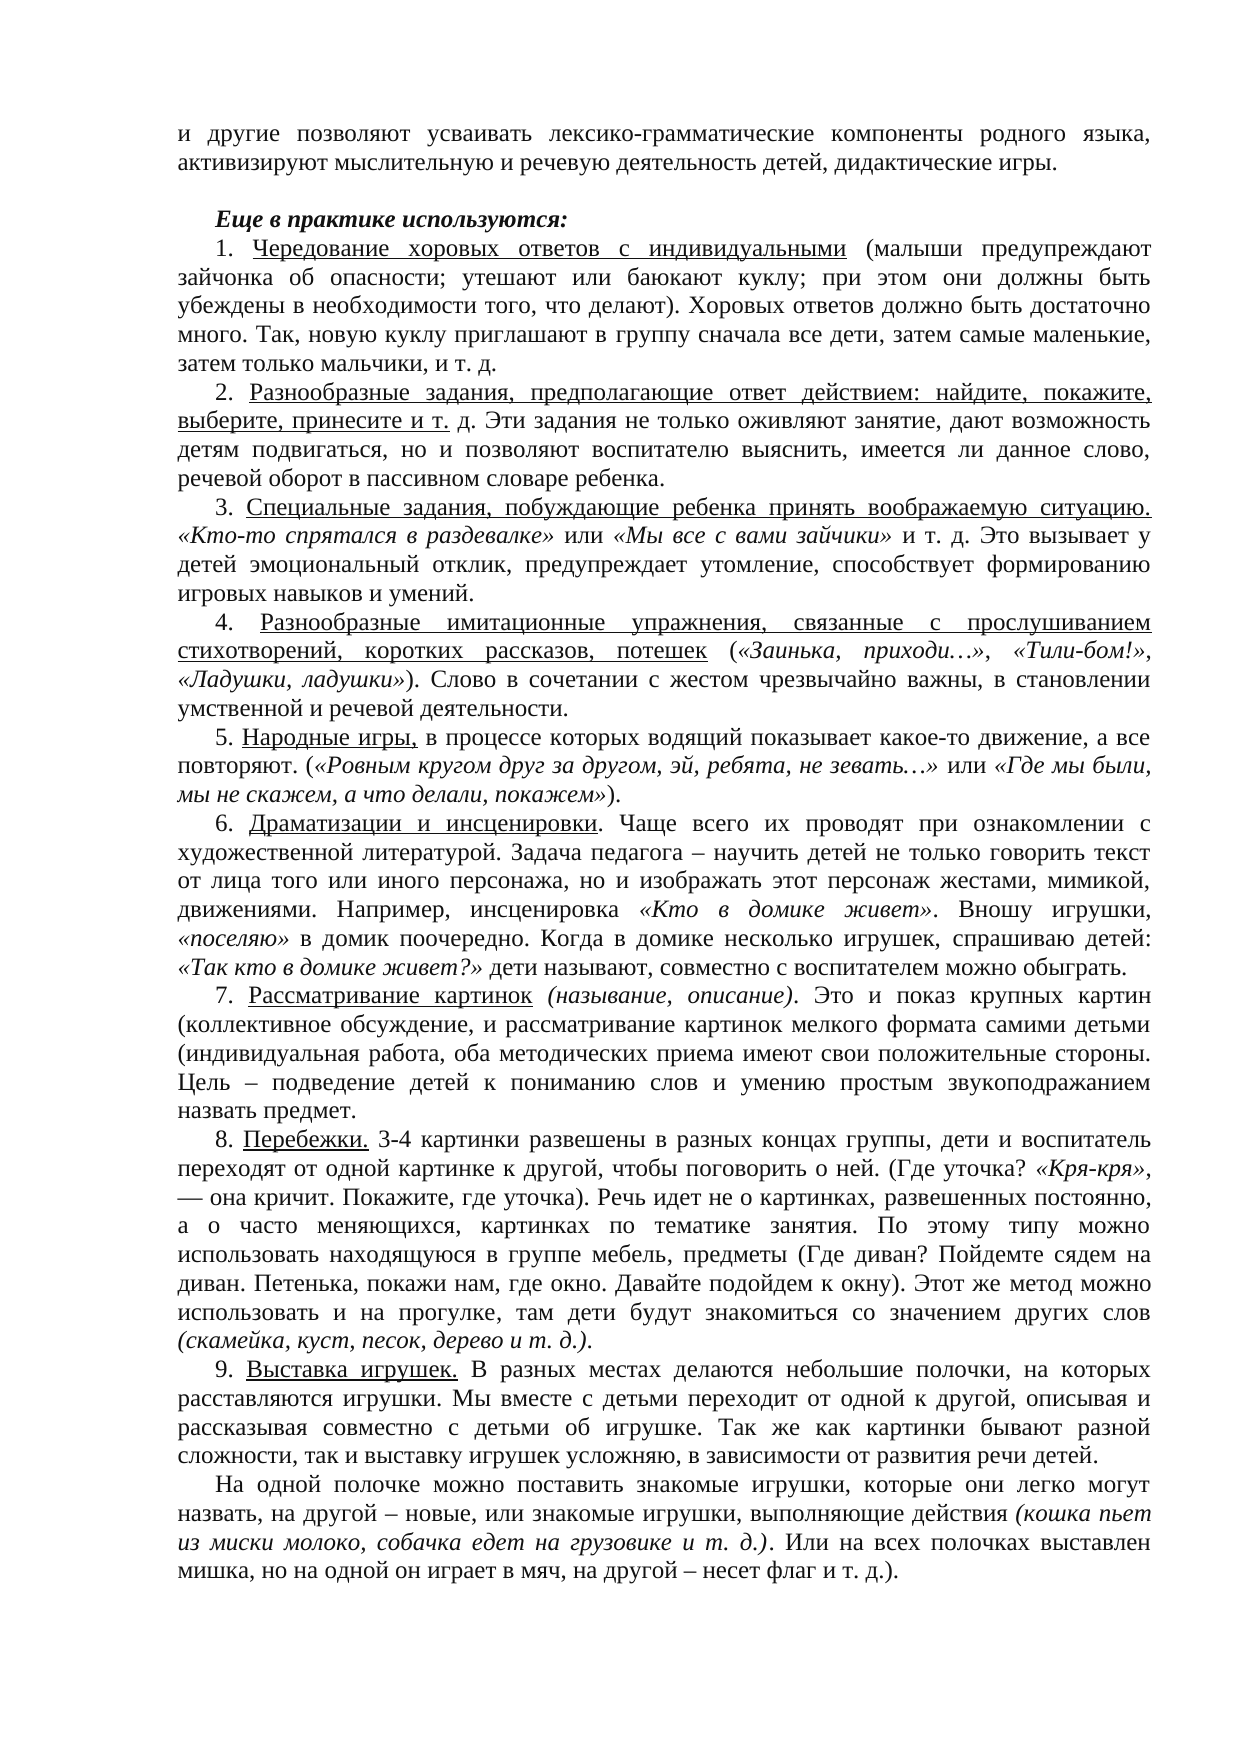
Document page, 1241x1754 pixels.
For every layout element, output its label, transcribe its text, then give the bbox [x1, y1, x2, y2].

text 1. Чередование хоровых ответов с индивидуальными (малыши предупреждают зайчонка об опасности; утешают или баюкают куклу; при этом они должны быть убеждены в необходимости того, что делают). Хоровых ответов должно быть достаточно много. Так, новую куклу приглашают в группу сначала все дети, затем самые маленькие, затем только мальчики, и т. д. [177, 233, 1152, 377]
text 6. Драматизации и инсценировки. Чаще всего их проводят при ознакомлении с художественной литературой. Задача педагога – научить детей не только говорить текст от лица того или иного персонажа, но и изображать этот персонаж жестами, мимикой, движениями. Например, инсценировка «Кто в домике живет». Вношу игрушки, «поселяю» в домик поочередно. Когда в домике несколько игрушек, спрашиваю детей: «Так кто в домике живет?» дети называют, совместно с воспитателем можно обыграть. [177, 808, 1152, 981]
text На одной полочке можно поставить знакомые игрушки, которые они легко могут назвать, на другой – новые, или знакомые игрушки, выполняющие действия (кошка пьет из миски молоко, собачка едет на грузовике и т. д.). Или на всех полочках выставлен мишка, но на одной он играет в мяч, на другой – несет флаг и т. д.). [177, 1469, 1152, 1584]
text 5. Народные игры, в процессе которых водящий показывает какое-то движение, а все повторяют. («Ровным кругом друг за другом, эй, ребята, не зевать…» или «Где мы были, мы не скажем, а что делали, покажем»). [177, 722, 1152, 808]
text 8. Перебежки. 3-4 картинки развешены в разных концах группы, дети и воспитатель переходят от одной картинке к другой, чтобы поговорить о ней. (Где уточка? «Кря-кря», — она кричит. Покажите, где уточка). Речь идет не о картинках, развешенных постоянно, а о часто меняющихся, картинках по тематике занятия. По этому типу можно использовать находящуюся в группе мебель, предметы (Где диван? Пойдемте сядем на диван. Петенька, покажи нам, где окно. Давайте подойдем к окну). Этот же метод можно использовать и на прогулке, там дети будут знакомиться со значением других слов (скамейка, куст, песок, дерево и т. д.). [177, 1124, 1152, 1354]
text 7. Рассматривание картинок (называние, описание). Это и показ крупных картин (коллективное обсуждение, и рассматривание картинок мелкого формата самими детьми (индивидуальная работа, оба методических приема имеют свои положительные стороны. Цель – подведение детей к пониманию слов и умению простым звукоподражанием назвать предмет. [177, 981, 1152, 1124]
text Еще в практике используются: [177, 204, 1152, 233]
text 4. Разнообразные имитационные упражнения, связанные с прослушиванием стихотворений, коротких рассказов, потешек («Заинька, приходи…», «Тили-бом!», «Ладушки, ладушки»). Слово в сочетании с жестом чрезвычайно важны, в становлении умственной и речевой деятельности. [177, 607, 1152, 722]
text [177, 118, 1152, 176]
text 2. Разнообразные задания, предполагающие ответ действием: найдите, покажите, выберите, принесите и т. д. Эти задания не только оживляют занятие, дают возможность детям подвигаться, но и позволяют воспитателю выяснить, имеется ли данное слово, речевой оборот в пассивном словаре ребенка. [177, 377, 1152, 492]
text 9. Выставка игрушек. В разных местах делаются небольшие полочки, на которых расставляются игрушки. Мы вместе с детьми переходит от одной к другой, описывая и рассказывая совместно с детьми об игрушке. Так же как картинки бывают разной сложности, так и выставку игрушек усложняю, в зависимости от развития речи детей. [177, 1354, 1152, 1469]
text 3. Специальные задания, побуждающие ребенка принять воображаемую ситуацию. «Кто-то спрятался в раздевалке» или «Мы все с вами зайчики» и т. д. Это вызывает у детей эмоциональный отклик, предупреждает утомление, способствует формированию игровых навыков и умений. [177, 492, 1152, 607]
